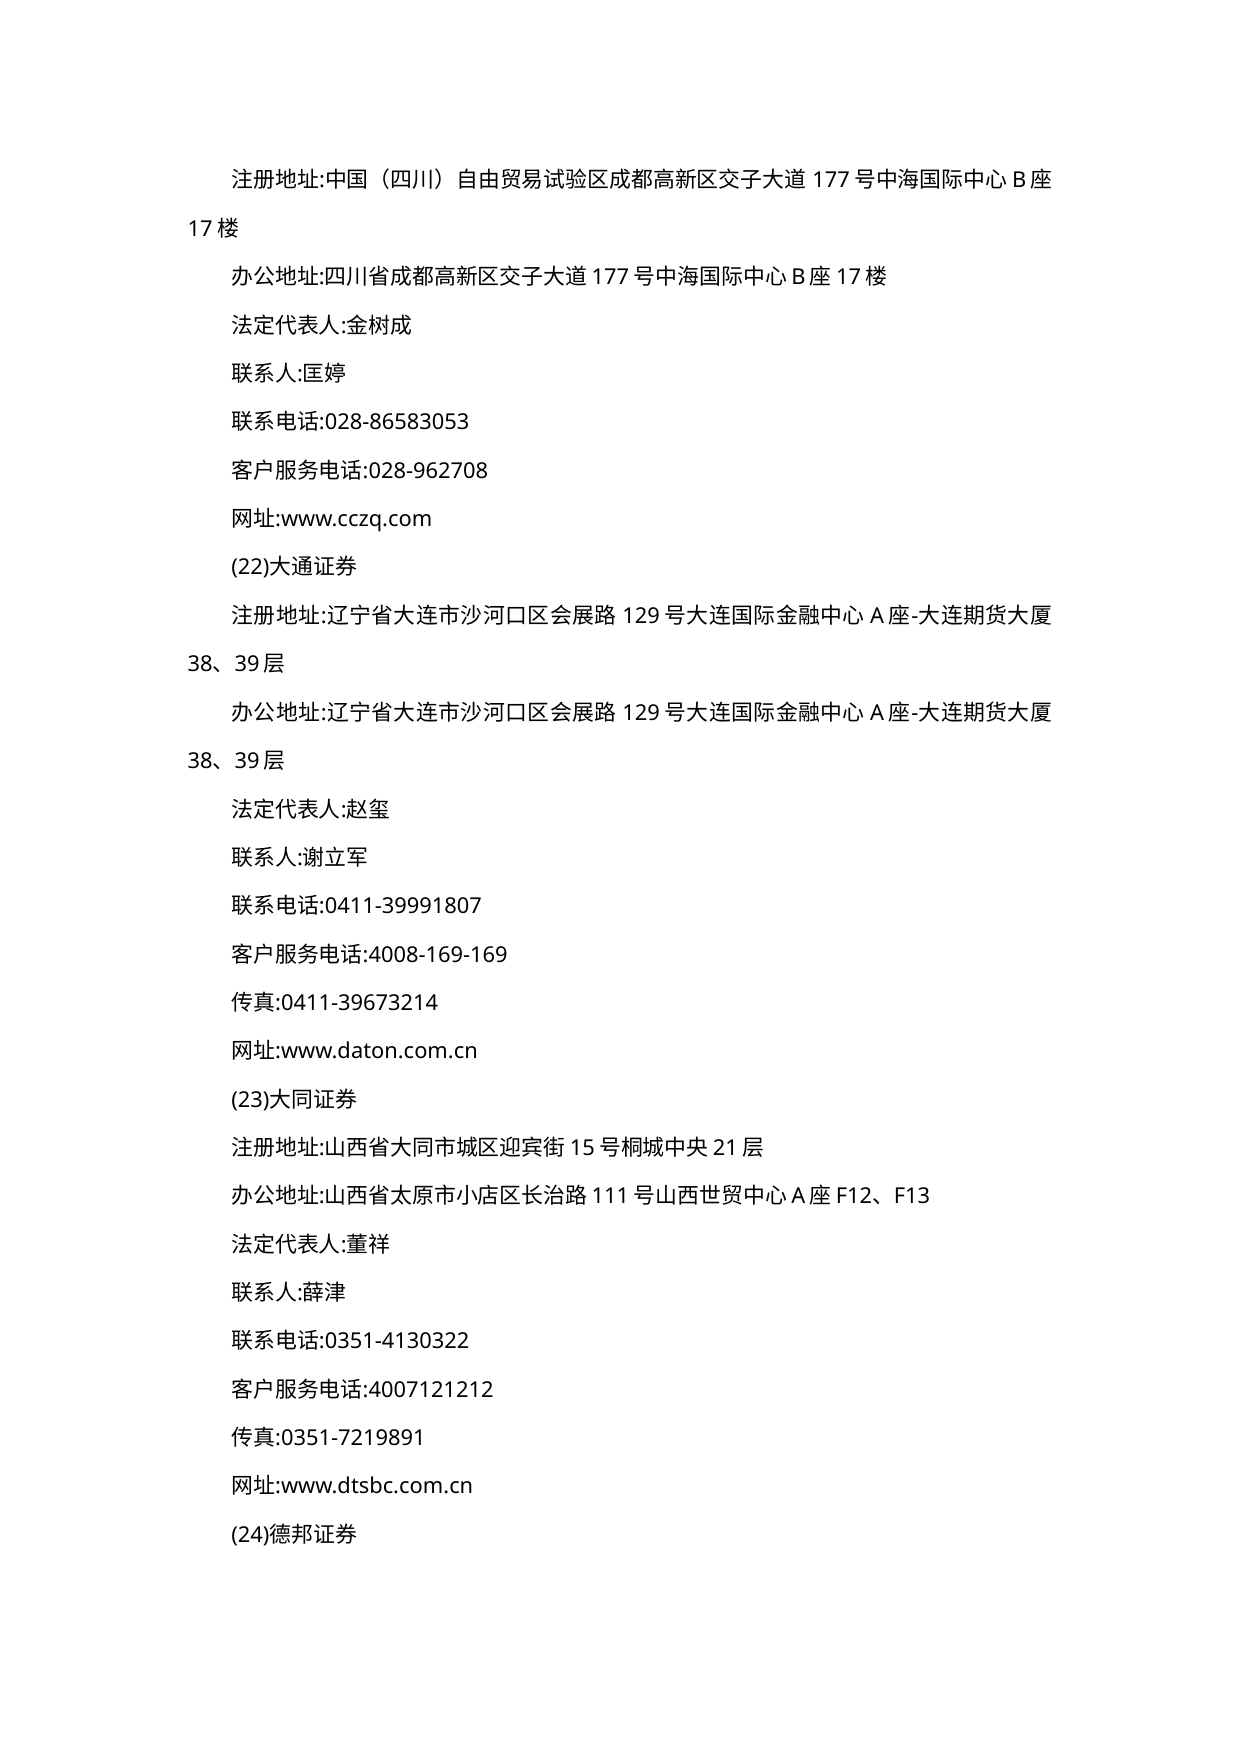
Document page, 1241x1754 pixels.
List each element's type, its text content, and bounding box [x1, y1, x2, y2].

text 联系人:谢立军 [187, 840, 1053, 872]
text 网址:www.cczq.com [187, 501, 1053, 533]
text 客户服务电话:4008-169-169 [187, 937, 1053, 969]
text 网址:www.daton.com.cn [187, 1033, 1053, 1066]
text 联系电话:0351-4130322 [187, 1323, 1053, 1356]
text 法定代表人:董祥 [187, 1227, 1053, 1259]
text 传真:0351-7219891 [187, 1420, 1053, 1452]
text 联系电话:0411-39991807 [187, 888, 1053, 921]
text 办公地址:山西省太原市小店区长治路111号山西世贸中心A座F12、F13 [187, 1178, 1053, 1211]
text 客户服务电话:4007121212 [187, 1372, 1053, 1404]
text 注册地址:辽宁省大连市沙河口区会展路129号大连国际金融中心A座-大连期货大厦38、39层 [187, 597, 1053, 679]
text 联系人:匡婷 [187, 356, 1053, 388]
text 联系人:薛津 [187, 1275, 1053, 1307]
text 法定代表人:赵玺 [187, 792, 1053, 824]
text (23)大同证券 [187, 1082, 1053, 1114]
text 注册地址:山西省大同市城区迎宾街15号桐城中央21层 [187, 1130, 1053, 1162]
text (22)大通证券 [187, 549, 1053, 582]
text 法定代表人:金树成 [187, 307, 1053, 340]
text (24)德邦证券 [187, 1517, 1053, 1549]
text 办公地址:四川省成都高新区交子大道177号中海国际中心B座17楼 [187, 259, 1053, 292]
text 网址:www.dtsbc.com.cn [187, 1468, 1053, 1501]
text 客户服务电话:028-962708 [187, 452, 1053, 485]
text 联系电话:028-86583053 [187, 404, 1053, 437]
text 办公地址:辽宁省大连市沙河口区会展路129号大连国际金融中心A座-大连期货大厦38、39层 [187, 694, 1053, 776]
text 注册地址:中国（四川）自由贸易试验区成都高新区交子大道177号中海国际中心B座17楼 [187, 162, 1053, 243]
text 传真:0411-39673214 [187, 985, 1053, 1017]
